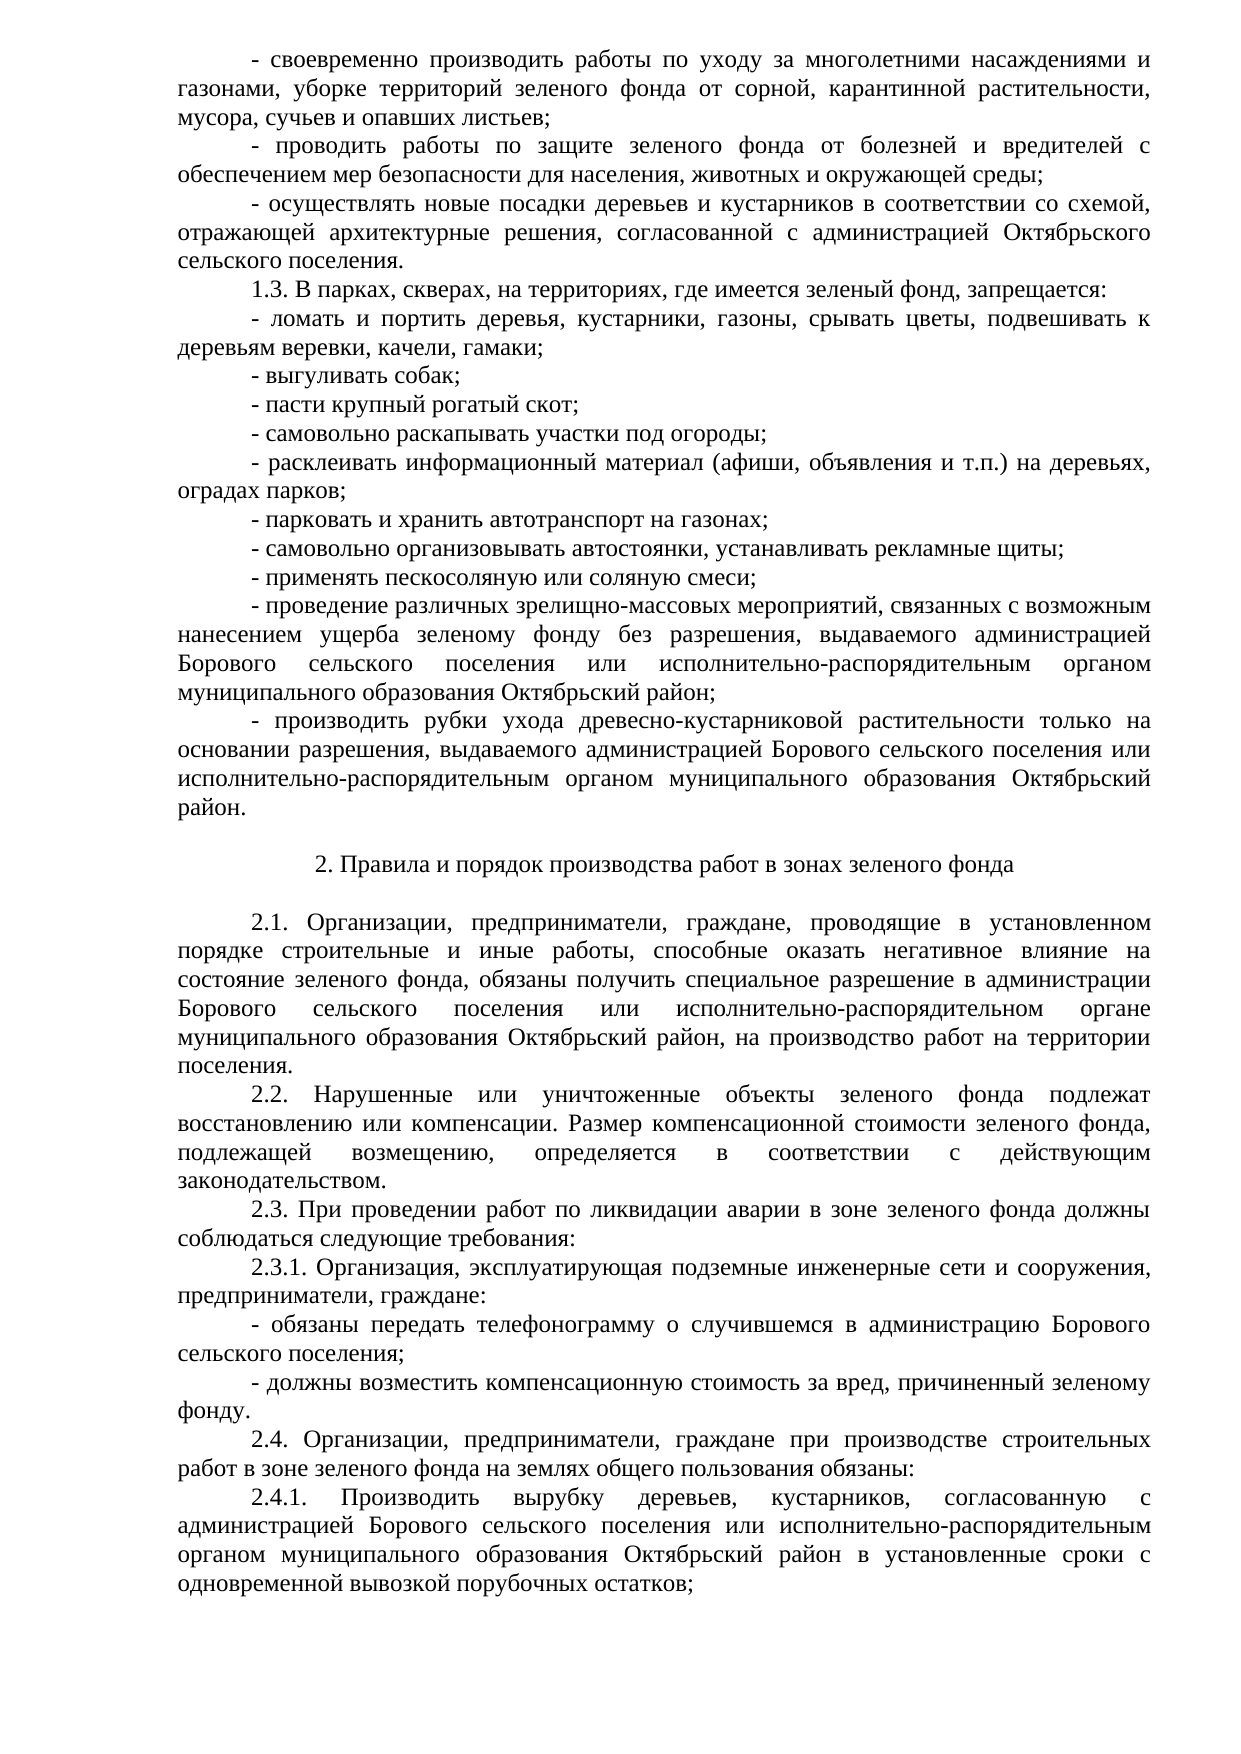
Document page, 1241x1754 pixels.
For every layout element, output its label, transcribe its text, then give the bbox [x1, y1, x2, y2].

text - ломать и портить деревья, кустарники, газоны, срывать цветы, подвешивать к деревьям веревки, качели, гамаки; [177, 303, 1152, 361]
text - самовольно раскапывать участки под огороды; [177, 418, 1152, 447]
text 2. Правила и порядок производства работ в зонах зеленого фонда [177, 849, 1152, 878]
text 2.4.1. Производить вырубку деревьев, кустарников, согласованную с администрацией Борового сельского поселения или исполнительно-распорядительным органом муниципального образования Октябрьский район в установленные сроки с одновременной вывозкой порубочных остатков; [177, 1482, 1152, 1597]
text 2.1. Организации, предприниматели, граждане, проводящие в установленном порядке строительные и иные работы, способные оказать негативное влияние на состояние зеленого фонда, обязаны получить специальное разрешение в администрации Борового сельского поселения или исполнительно-распорядительном органе муниципального образования Октябрьский район, на производство работ на территории поселения. [177, 907, 1152, 1079]
text - проведение различных зрелищно-массовых мероприятий, связанных с возможным нанесением ущерба зеленому фонду без разрешения, выдаваемого администрацией Борового сельского поселения или исполнительно-распорядительным органом муниципального образования Октябрьский район; [177, 591, 1152, 706]
text - обязаны передать телефонограмму о случившемся в администрацию Борового сельского поселения; [177, 1309, 1152, 1367]
text - проводить работы по защите зеленого фонда от болезней и вредителей с обеспечением мер безопасности для населения, животных и окружающей среды; [177, 131, 1152, 188]
text - должны возместить компенсационную стоимость за вред, причиненный зеленому фонду. [177, 1367, 1152, 1424]
text - применять пескосоляную или соляную смеси; [177, 562, 1152, 591]
text - пасти крупный рогатый скот; [177, 389, 1152, 418]
text 2.4. Организации, предприниматели, граждане при производстве строительных работ в зоне зеленого фонда на землях общего пользования обязаны: [177, 1424, 1152, 1482]
text 2.2. Нарушенные или уничтоженные объекты зеленого фонда подлежат восстановлению или компенсации. Размер компенсационной стоимости зеленого фонда, подлежащей возмещению, определяется в соответствии с действующим законодательством. [177, 1079, 1152, 1194]
text - расклеивать информационный материал (афиши, объявления и т.п.) на деревьях, оградах парков; [177, 447, 1152, 504]
text 2.3.1. Организация, эксплуатирующая подземные инженерные сети и сооружения, предприниматели, граждане: [177, 1252, 1152, 1309]
text - осуществлять новые посадки деревьев и кустарников в соответствии со схемой, отражающей архитектурные решения, согласованной с администрацией Октябрьского сельского поселения. [177, 188, 1152, 274]
text - парковать и хранить автотранспорт на газонах; [177, 504, 1152, 533]
text - производить рубки ухода древесно-кустарниковой растительности только на основании разрешения, выдаваемого администрацией Борового сельского поселения или исполнительно-распорядительным органом муниципального образования Октябрьский район. [177, 706, 1152, 821]
text 1.3. В парках, скверах, на территориях, где имеется зеленый фонд, запрещается: [177, 274, 1152, 303]
text - выгуливать собак; [177, 361, 1152, 389]
text - самовольно организовывать автостоянки, устанавливать рекламные щиты; [177, 533, 1152, 562]
text 2.3. При проведении работ по ликвидации аварии в зоне зеленого фонда должны соблюдаться следующие требования: [177, 1194, 1152, 1252]
text - своевременно производить работы по уходу за многолетними насаждениями и газонами, уборке территорий зеленого фонда от сорной, карантинной растительности, мусора, сучьев и опавших листьев; [177, 44, 1152, 131]
